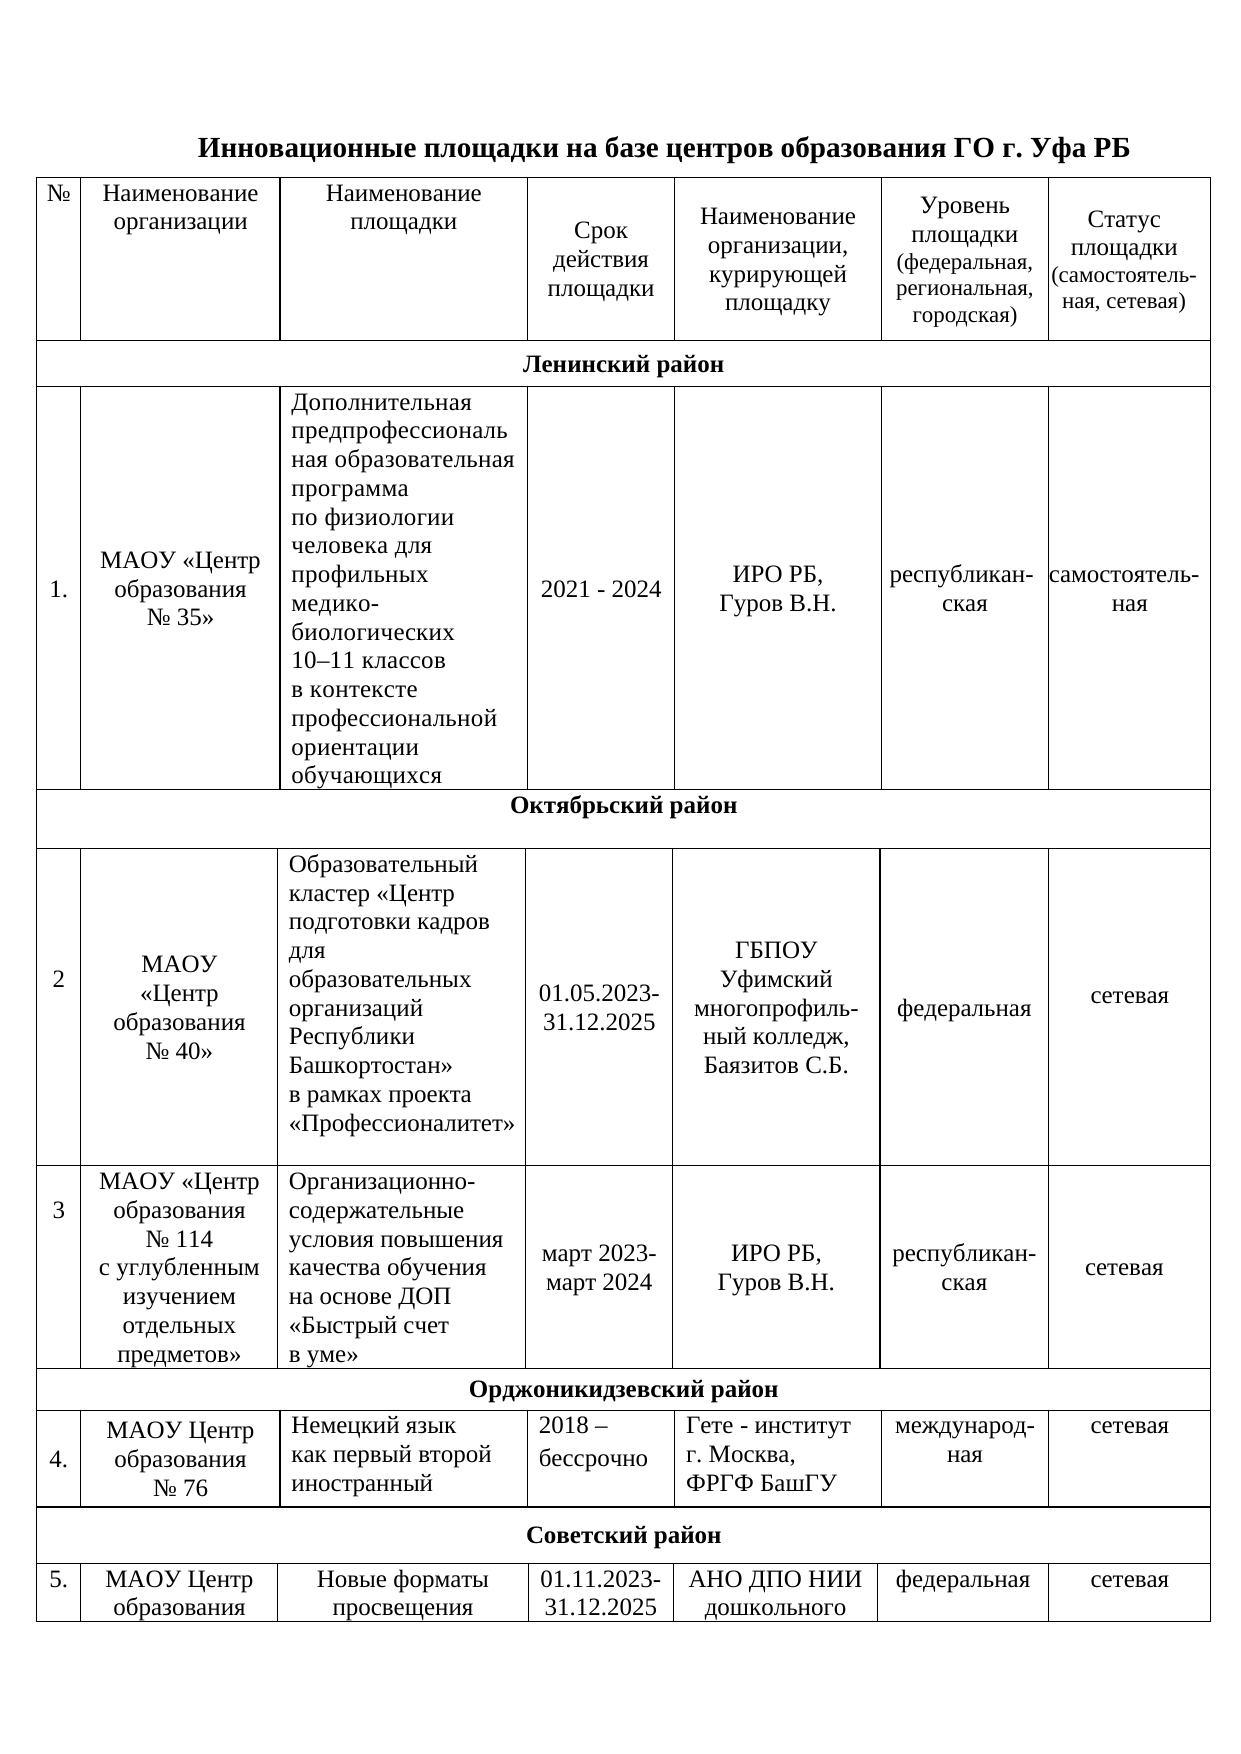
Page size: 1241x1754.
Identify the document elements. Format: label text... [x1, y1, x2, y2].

table_cell ИРО РБ, Гуров В.Н. [673, 1166, 879, 1367]
table_cell Советский район [37, 1508, 1210, 1563]
text Инновационные площадки на базе центров образования ГО г. Уфа РБ [177, 131, 1152, 164]
table_header Наименование организации [81, 178, 279, 340]
table_cell МАОУ Центр образования № 76 [81, 1411, 279, 1506]
table_cell 1. [37, 387, 80, 789]
table_cell 3 [37, 1166, 80, 1367]
table_header Наименование организации, курирующей площадку [675, 178, 881, 340]
table_cell сетевая [1049, 1166, 1210, 1367]
table_cell март 2023- март 2024 [526, 1166, 672, 1367]
table_cell Образовательный кластер «Центр подготовки кадров для образовательных организаций Республики Башкортостан» в рамках проекта «Профессионалитет» [278, 849, 525, 1165]
table_cell республикан- ская [881, 1166, 1048, 1367]
table_cell ГБПОУ Уфимский многопрофиль- ный колледж, Баязитов С.Б. [673, 849, 879, 1165]
table_cell федеральная [878, 1564, 1048, 1621]
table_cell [674, 1564, 877, 1621]
table_cell 2021 - 2024 [528, 387, 674, 789]
table_header Уровень площадки (федеральная, региональная, городская) [882, 178, 1048, 340]
table_cell Октябрьский район [37, 790, 1210, 848]
table_header Статус площадки (самостоятель- ная, сетевая) [1049, 178, 1210, 340]
table_cell Ленинский район [37, 341, 1210, 386]
table_cell 2018 –бессрочно [528, 1411, 674, 1506]
table_cell 2 [37, 849, 80, 1165]
table_cell сетевая [1049, 1411, 1210, 1506]
table_cell Организационно-содержательные условия повышения качества обучения на основе ДОП «Быстрый счет в уме» [278, 1166, 525, 1367]
table_cell республикан- ская [882, 387, 1048, 789]
table_cell 5. [37, 1564, 80, 1621]
table_cell Немецкий язык как первый второй иностранный [281, 1411, 527, 1506]
table_cell Орджоникидзевский район [37, 1369, 1210, 1409]
table_cell международ- ная [882, 1411, 1048, 1506]
table_cell 01.05.2023- 31.12.2025 [526, 849, 672, 1165]
table_cell 4. [37, 1411, 80, 1506]
table_cell самостоятель-ная [1049, 387, 1210, 789]
table_cell сетевая [1049, 1564, 1210, 1621]
table_header Срок действия площадки [528, 178, 674, 340]
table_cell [81, 1564, 277, 1621]
table_cell МАОУ «Центр образования № 40» [81, 849, 277, 1165]
table_cell Гете - институт г. Москва, ФРГФ БашГУ [675, 1411, 881, 1506]
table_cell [278, 1564, 528, 1621]
table_cell ИРО РБ, Гуров В.Н. [675, 387, 881, 789]
table_cell сетевая [1049, 849, 1210, 1165]
table_cell Дополнительная предпрофессиональная образовательная программа по физиологии человека для профильных медико-биологических 10–11 классов в контексте профессиональной ориентации обучающихся [379, 387, 527, 789]
table_cell МАОУ «Центр образования № 114 с углубленным изучением отдельных предметов» [81, 1166, 277, 1367]
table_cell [529, 1564, 673, 1621]
table_header № [37, 178, 80, 340]
table_header Наименование площадки [281, 178, 527, 340]
table_cell МАОУ «Центр образования № 35» [81, 387, 279, 789]
table_cell федеральная [881, 849, 1048, 1165]
